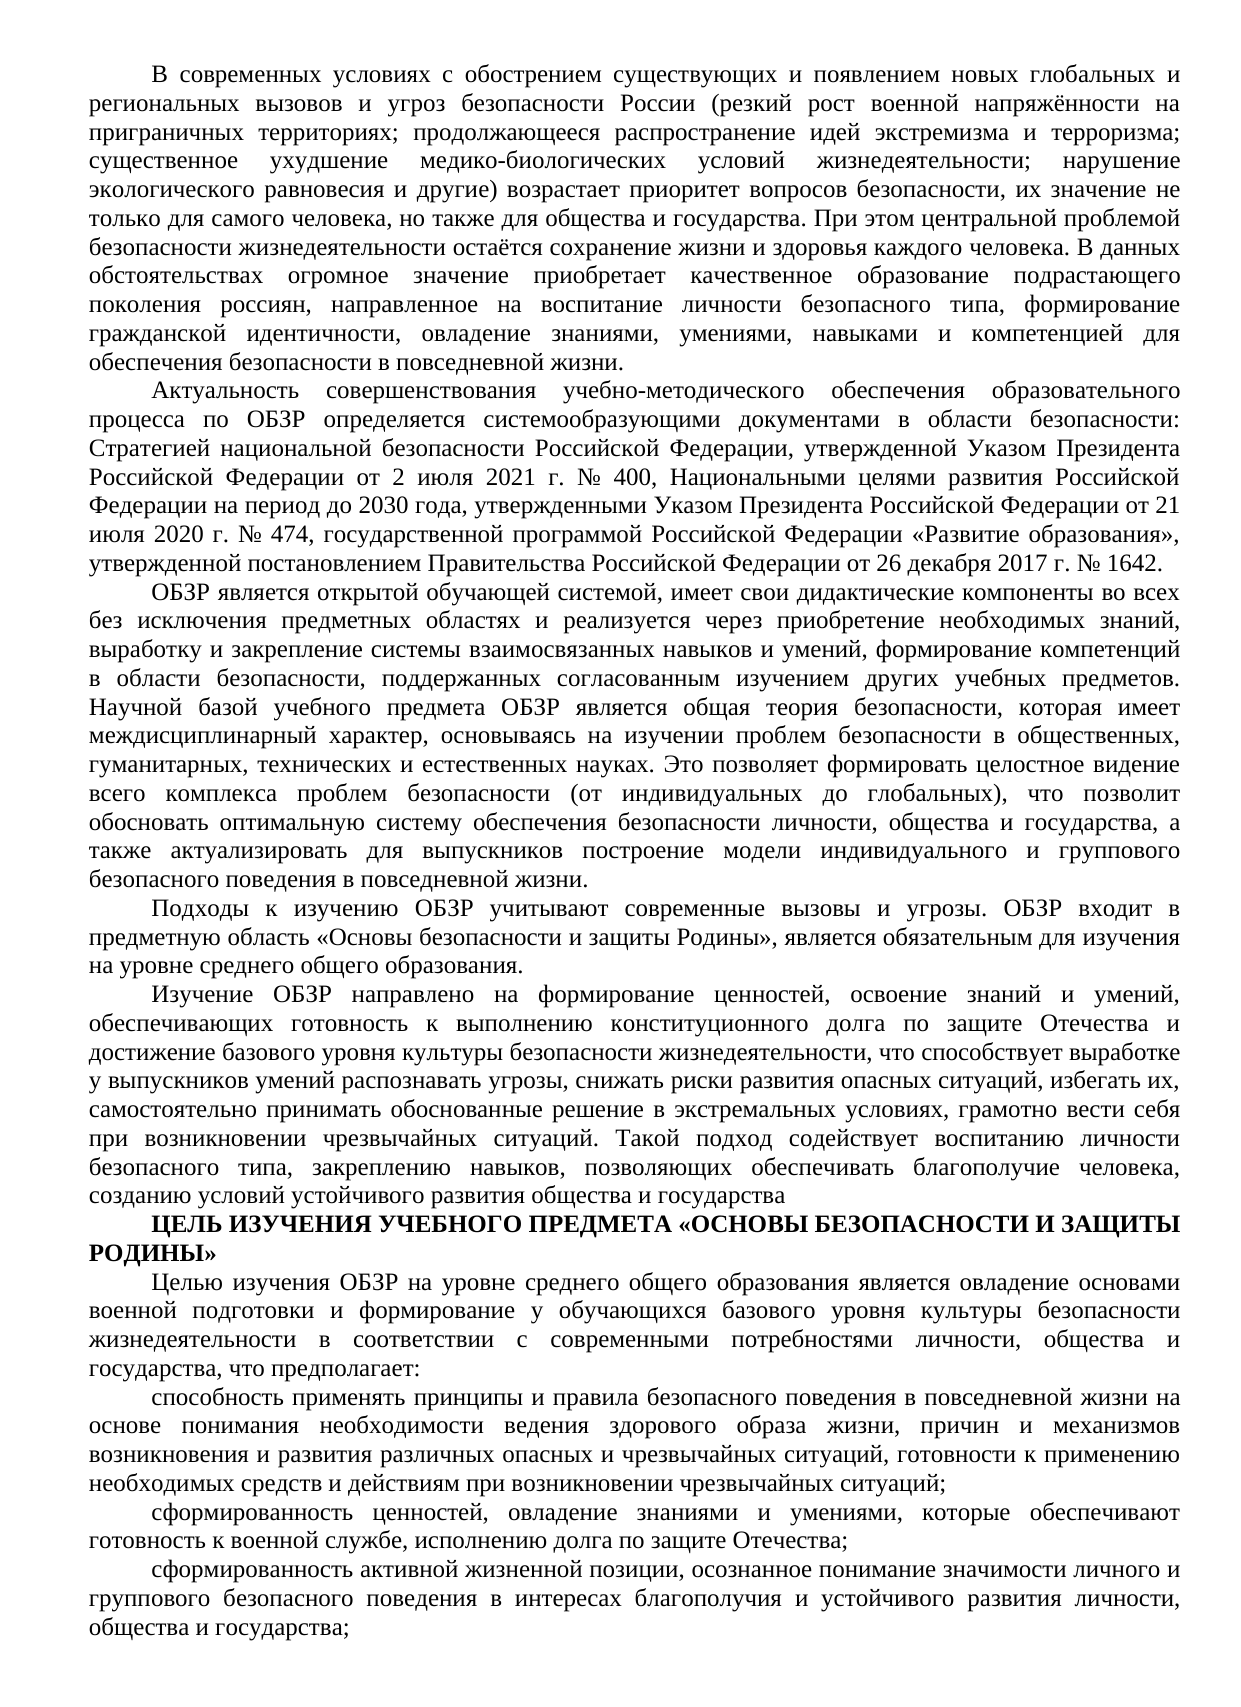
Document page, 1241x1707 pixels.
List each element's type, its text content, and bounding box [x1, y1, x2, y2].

text Актуальность совершенствования учебно-методического обеспечения образовательного процесса по ОБЗР определяется системообразующими документами в области безопасности: Стратегией национальной безопасности Российской Федерации, утвержденной Указом Президента Российской Федерации от 2 июля 2021 г. № 400, Национальными целями развития Российской Федерации на период до 2030 года, утвержденными Указом Президента Российской Федерации от 21 июля 2020 г. № 474, государственной программой Российской Федерации «Развитие образования», утвержденной постановлением Правительства Российской Федерации от 26 декабря 2017 г. № 1642. [89, 375, 1181, 577]
text сформированность активной жизненной позиции, осознанное понимание значимости личного и группового безопасного поведения в интересах благополучия и устойчивого развития личности, общества и государства; [89, 1554, 1181, 1640]
text Изучение ОБЗР направлено на формирование ценностей, освоение знаний и умений, обеспечивающих готовность к выполнению конституционного долга по защите Отечества и достижение базового уровня культуры безопасности жизнедеятельности, что способствует выработке у выпускников умений распознавать угрозы, снижать риски развития опасных ситуаций, избегать их, самостоятельно принимать обоснованные решение в экстремальных условиях, грамотно вести себя при возникновении чрезвычайных ситуаций. Такой подход содействует воспитанию личности безопасного типа, закреплению навыков, позволяющих обеспечивать благополучие человека, созданию условий устойчивого развития общества и государства [89, 979, 1181, 1209]
text способность применять принципы и правила безопасного поведения в повседневной жизни на основе понимания необходимости ведения здорового образа жизни, причин и механизмов возникновения и развития различных опасных и чрезвычайных ситуаций, готовности к применению необходимых средств и действиям при возникновении чрезвычайных ситуаций; [89, 1382, 1181, 1497]
text ОБЗР является открытой обучающей системой, имеет свои дидактические компоненты во всех без исключения предметных областях и реализуется через приобретение необходимых знаний, выработку и закрепление системы взаимосвязанных навыков и умений, формирование компетенций в области безопасности, поддержанных согласованным изучением других учебных предметов. Научной базой учебного предмета ОБЗР является общая теория безопасности, которая имеет междисциплинарный характер, основываясь на изучении проблем безопасности в общественных, гуманитарных, технических и естественных науках. Это позволяет формировать целостное видение всего комплекса проблем безопасности (от индивидуальных до глобальных), что позволит обосновать оптимальную систему обеспечения безопасности личности, общества и государства, а также актуализировать для выпускников построение модели индивидуального и группового безопасного поведения в повседневной жизни. [89, 577, 1181, 893]
text Целью изучения ОБЗР на уровне среднего общего образования является овладение основами военной подготовки и формирование у обучающихся базового уровня культуры безопасности жизнедеятельности в соответствии с современными потребностями личности, общества и государства, что предполагает: [89, 1267, 1181, 1382]
text ЦЕЛЬ ИЗУЧЕНИЯ УЧЕБНОГО ПРЕДМЕТА «ОСНОВЫ БЕЗОПАСНОСТИ И ЗАЩИТЫ РОДИНЫ» [89, 1209, 1181, 1267]
text Подходы к изучению ОБЗР учитывают современные вызовы и угрозы. ОБЗР входит в предметную область «Основы безопасности и защиты Родины», является обязательным для изучения на уровне среднего общего образования. [89, 893, 1181, 979]
text В современных условиях с обострением существующих и появлением новых глобальных и региональных вызовов и угроз безопасности России (резкий рост военной напряжённости на приграничных территориях; продолжающееся распространение идей экстремизма и терроризма; существенное ухудшение медико-биологических условий жизнедеятельности; нарушение экологического равновесия и другие) возрастает приоритет вопросов безопасности, их значение не только для самого человека, но также для общества и государства. При этом центральной проблемой безопасности жизнедеятельности остаётся сохранение жизни и здоровья каждого человека. В данных обстоятельствах огромное значение приобретает качественное образование подрастающего поколения россиян, направленное на воспитание личности безопасного типа, формирование гражданской идентичности, овладение знаниями, умениями, навыками и компетенцией для обеспечения безопасности в повседневной жизни. [89, 59, 1181, 375]
text сформированность ценностей, овладение знаниями и умениями, которые обеспечивают готовность к военной службе, исполнению долга по защите Отечества; [89, 1497, 1181, 1554]
